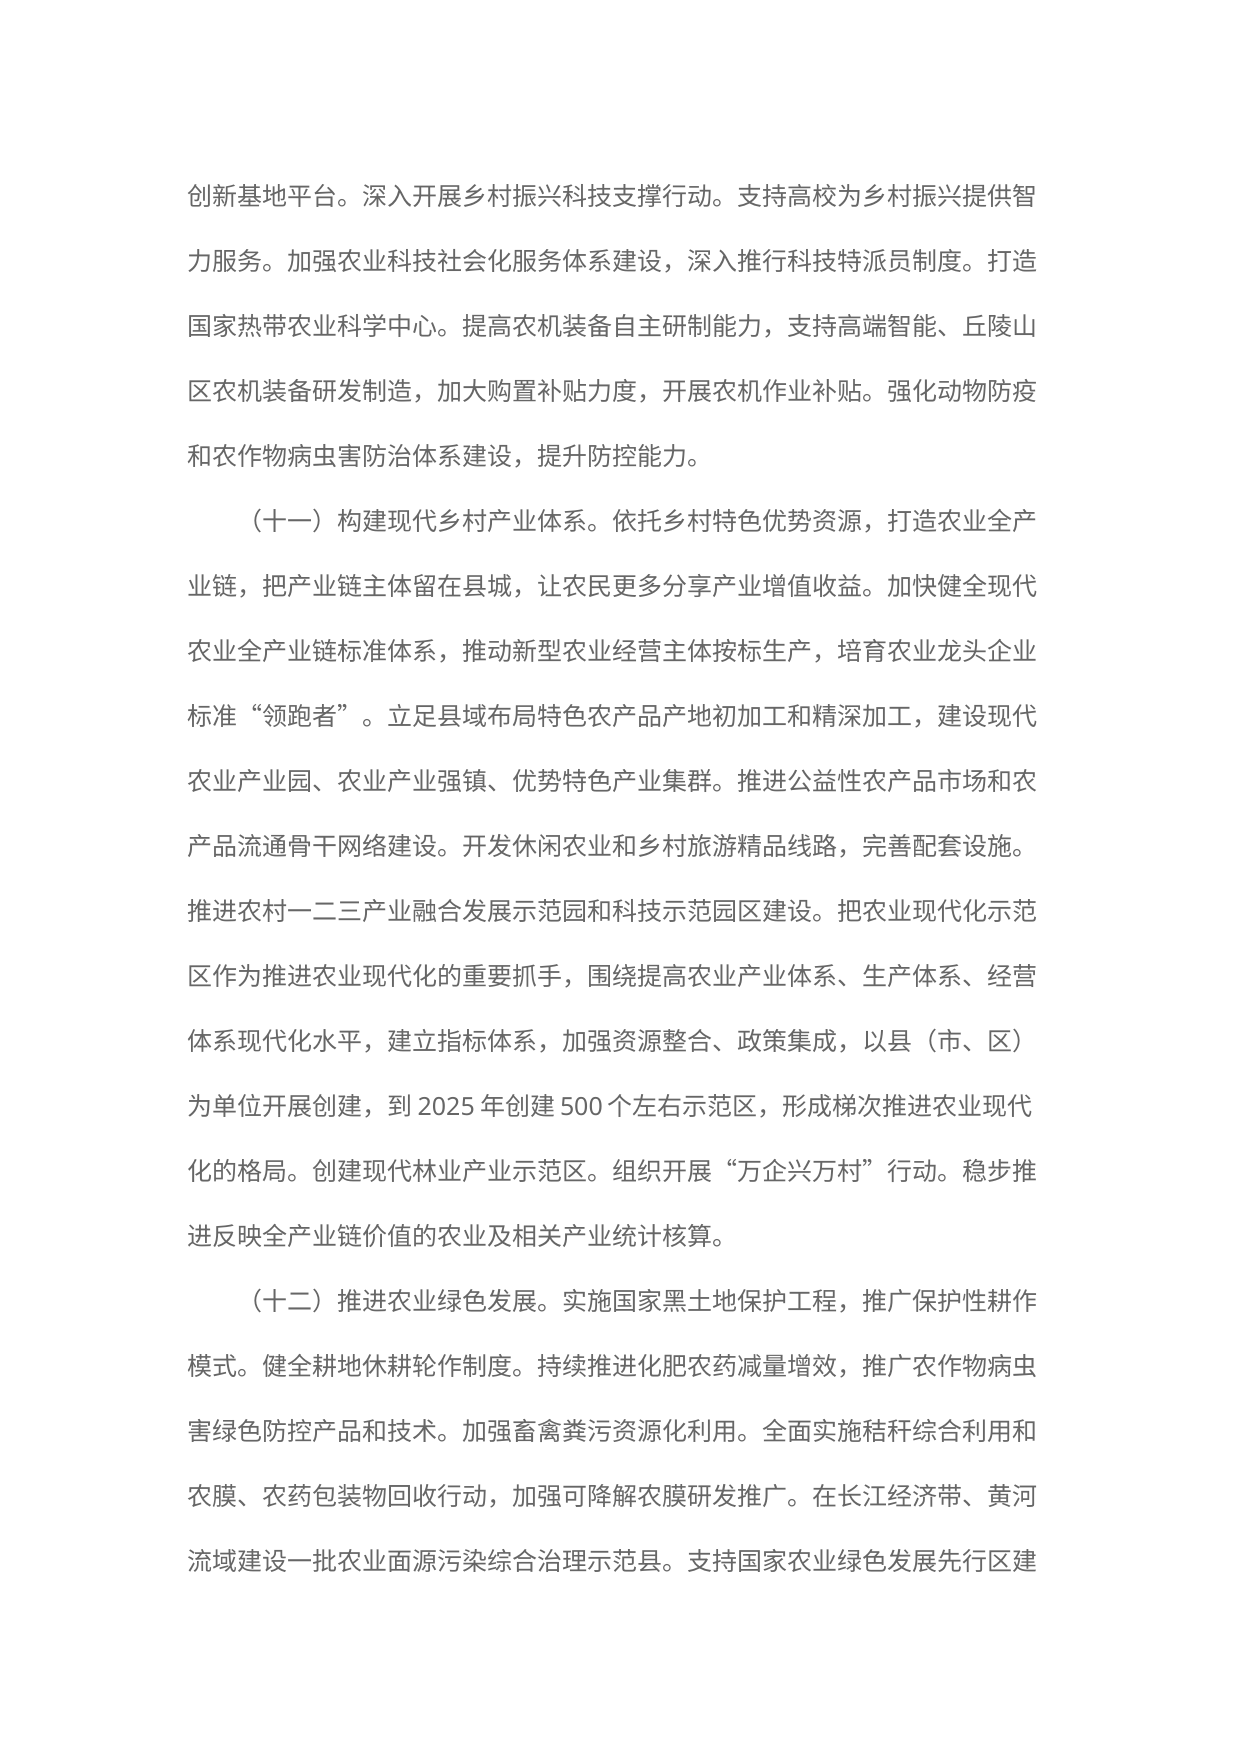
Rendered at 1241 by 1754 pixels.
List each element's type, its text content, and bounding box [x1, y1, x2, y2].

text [187, 162, 1053, 487]
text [187, 1267, 1053, 1592]
text （十一）构建现代乡村产业体系。依托乡村特色优势资源，打造农业全产业链，把产业链主体留在县城，让农民更多分享产业增值收益。加快健全现代农业全产业链标准体系，推动新型农业经营主体按标生产，培育农业龙头企业标准“领跑者”。立足县域布局特色农产品产地初加工和精深加工，建设现代农业产业园、农业产业强镇、优势特色产业集群。推进公益性农产品市场和农产品流通骨干网络建设。开发休闲农业和乡村旅游精品线路，完善配套设施。推进农村一二三产业融合发展示范园和科技示范园区建设。把农业现代化示范区作为推进农业现代化的重要抓手，围绕提高农业产业体系、生产体系、经营体系现代化水平，建立指标体系，加强资源整合、政策集成，以县（市、区）为单位开展创建，到2025年创建500个左右示范区，形成梯次推进农业现代化的格局。创建现代林业产业示范区。组织开展“万企兴万村”行动。稳步推进反映全产业链价值的农业及相关产业统计核算。 [187, 487, 1053, 1267]
